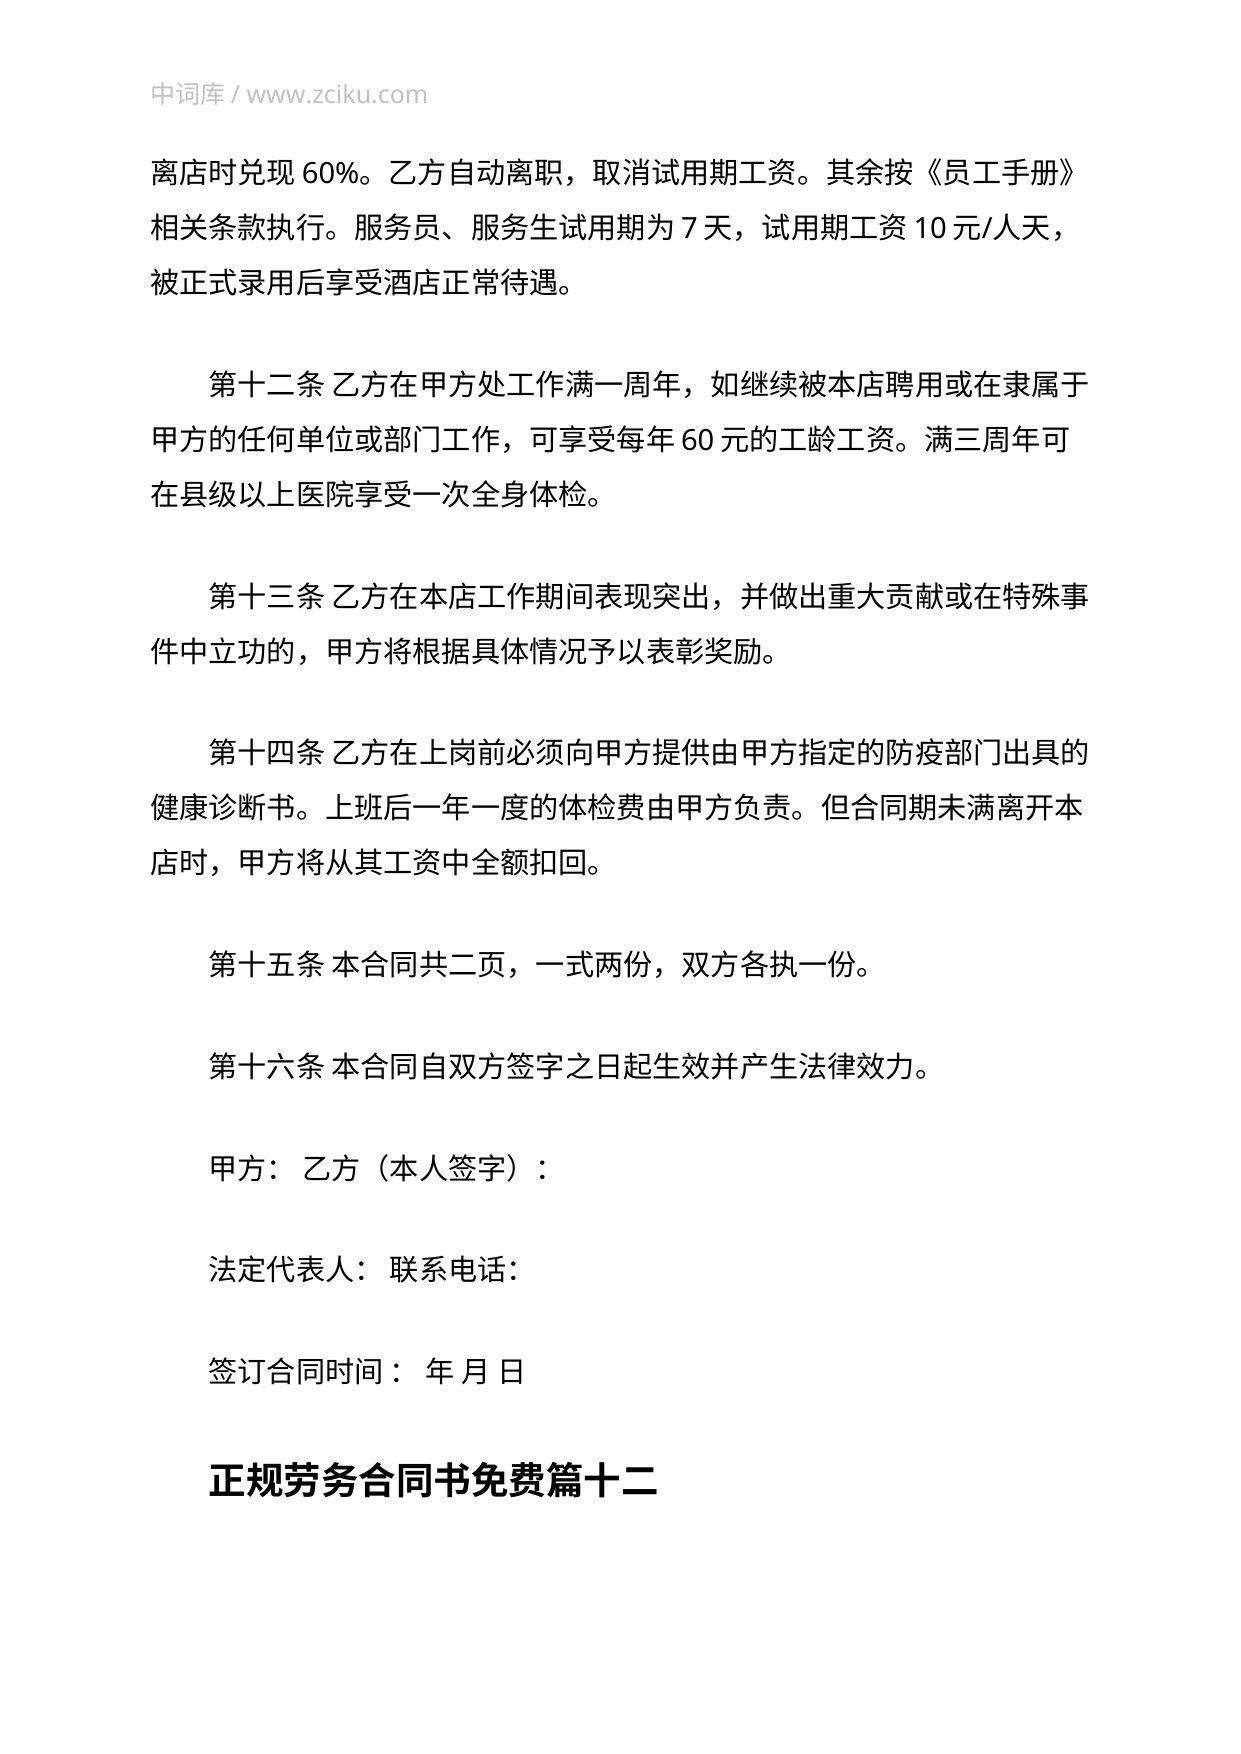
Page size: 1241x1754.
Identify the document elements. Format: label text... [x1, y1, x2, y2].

text 甲方： 乙方（本人签字）： [150, 1145, 1090, 1187]
text 法定代表人： 联系电话： [150, 1247, 1090, 1289]
text 第十二条 乙方在甲方处工作满一周年，如继续被本店聘用或在隶属于甲方的任何单位或部门工作，可享受每年60元的工龄工资。满三周年可在县级以上医院享受一次全身体检。 [150, 362, 1090, 514]
text 第十四条 乙方在上岗前必须向甲方提供由甲方指定的防疫部门出具的健康诊断书。上班后一年一度的体检费由甲方负责。但合同期未满离开本店时，甲方将从其工资中全额扣回。 [150, 730, 1090, 882]
text 第十三条 乙方在本店工作期间表现突出，并做出重大贡献或在特殊事件中立功的，甲方将根据具体情况予以表彰奖励。 [150, 573, 1090, 671]
text 第十五条 本合同共二页，一式两份，双方各执一份。 [150, 942, 1090, 984]
text 正规劳务合同书免费篇十二 [150, 1451, 1090, 1505]
text 第十六条 本合同自双方签字之日起生效并产生法律效力。 [150, 1043, 1090, 1086]
text 签订合同时间 ： 年 月 日 [150, 1349, 1090, 1391]
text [150, 150, 1090, 302]
